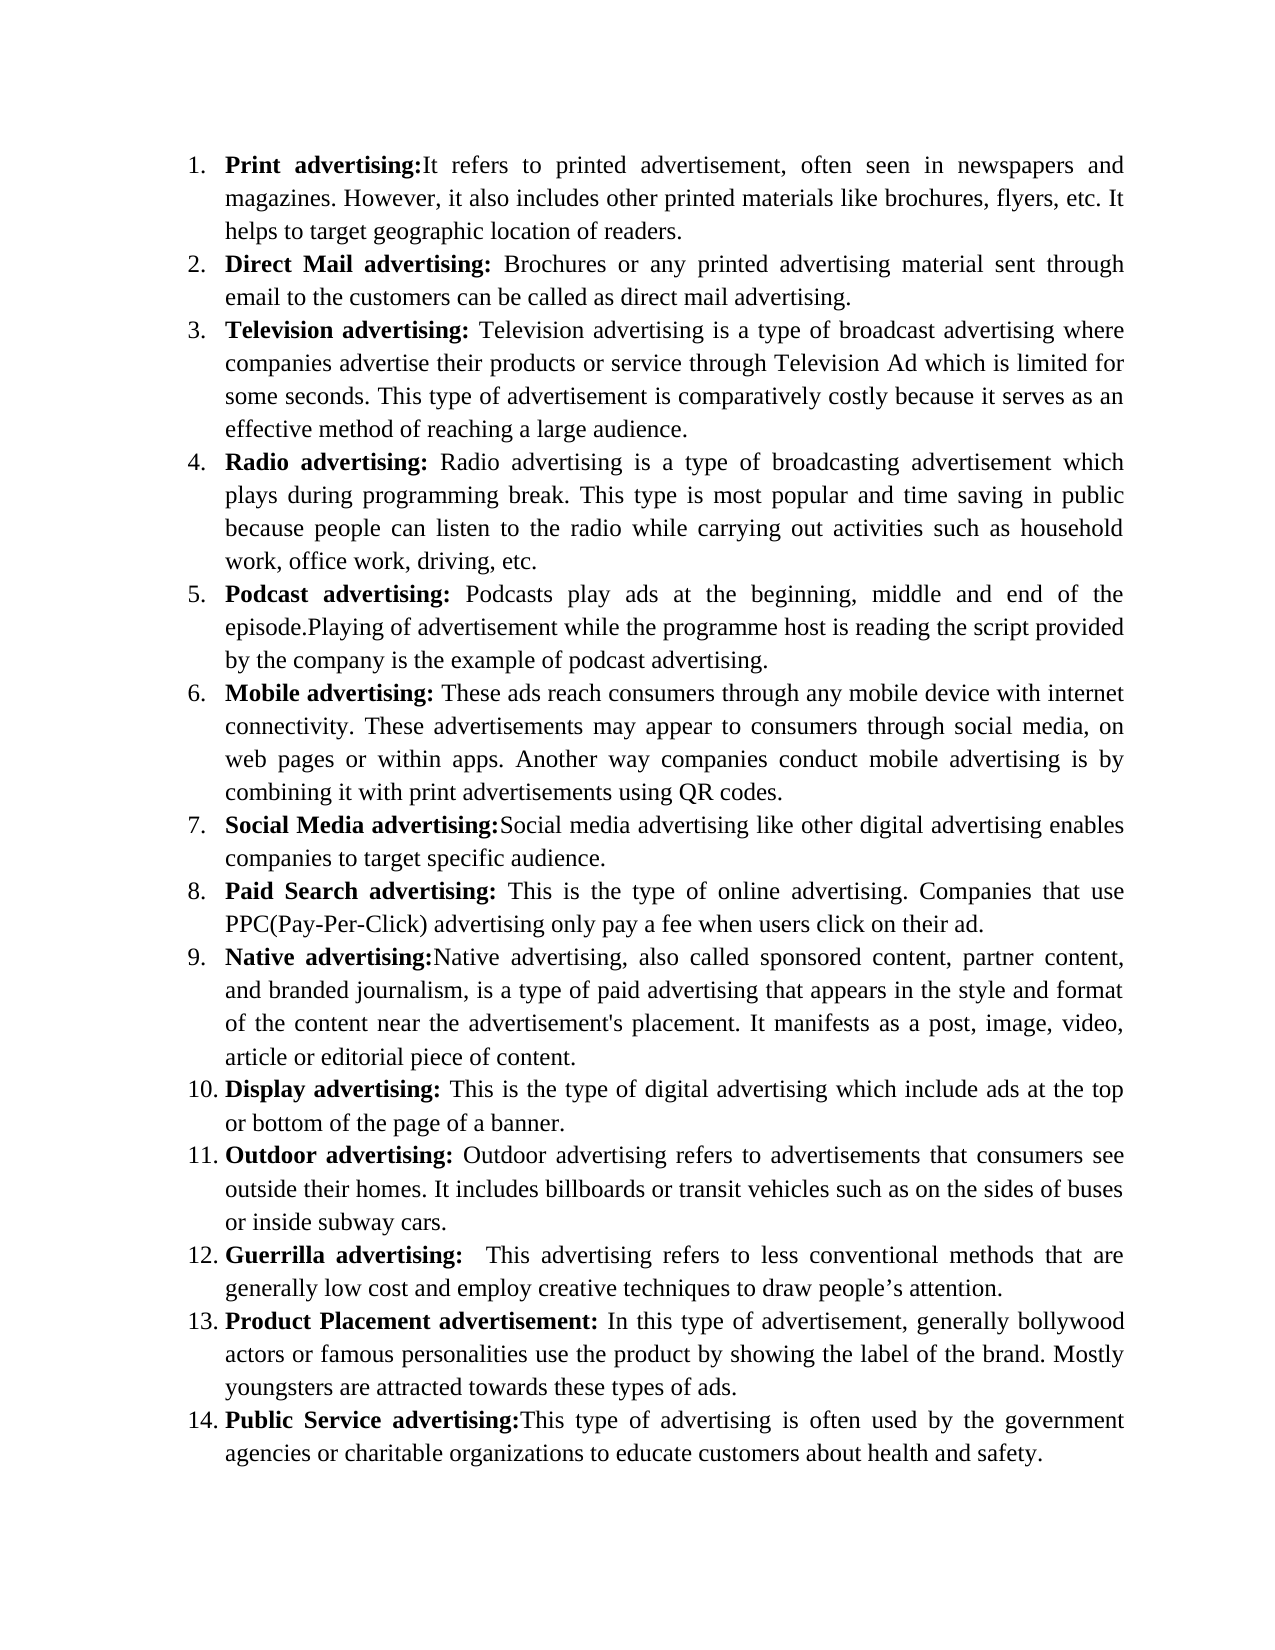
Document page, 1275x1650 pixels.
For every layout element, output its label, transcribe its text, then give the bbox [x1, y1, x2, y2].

list Mobile advertising: These ads reach consumers through any mobile device with internet connectivity. These advertisements may appear to consumers through social media, on web pages or within apps. Another way companies conduct mobile advertising is by combining it with print advertisements using QR codes. [187, 678, 1125, 806]
list Product Placement advertisement: In this type of advertisement, generally bollywood actors or famous personalities use the product by showing the label of the brand. Mostly youngsters are attracted towards these types of ads. [187, 1306, 1125, 1401]
list Social Media advertising:Social media advertising like other digital advertising enables companies to target specific audience. [187, 810, 1125, 872]
list Native advertising:Native advertising, also called sponsored content, partner content, and branded journalism, is a type of paid advertising that appears in the style and format of the content near the advertisement's placement. It manifests as a post, image, video, article or editorial piece of content. [187, 942, 1125, 1070]
list Television advertising: Television advertising is a type of broadcast advertising where companies advertise their products or service through Television Ad which is limited for some seconds. This type of advertisement is comparatively costly because it serves as an effective method of reaching a large audience. [187, 315, 1125, 443]
list Display advertising: This is the type of digital advertising which include ads at the top or bottom of the page of a banner. [187, 1074, 1125, 1136]
list Public Service advertising:This type of advertising is often used by the government agencies or charitable organizations to educate customers about health and safety. [187, 1405, 1125, 1467]
list Radio advertising: Radio advertising is a type of broadcasting advertisement which plays during programming break. This type is most popular and time saving in public because people can listen to the radio while carrying out activities such as household work, office work, driving, etc. [187, 447, 1125, 575]
list Print advertising:It refers to printed advertisement, often seen in newspapers and magazines. However, it also includes other printed materials like brochures, flyers, etc. It helps to target geographic location of readers. [187, 150, 1125, 245]
list Podcast advertising: Podcasts play ads at the beginning, middle and end of the episode.Playing of advertisement while the programme host is reading the script provided by the company is the example of podcast advertising. [187, 579, 1125, 674]
list Direct Mail advertising: Brochures or any printed advertising material sent through email to the customers can be called as direct mail advertising. [187, 249, 1125, 311]
list Paid Search advertising: This is the type of online advertising. Companies that use PPC(Pay-Per-Click) advertising only pay a fee when users click on their ad. [187, 876, 1125, 938]
list Guerrilla advertising: This advertising refers to less conventional methods that are generally low cost and employ creative techniques to draw people’s attention. [187, 1240, 1125, 1301]
list Outdoor advertising: Outdoor advertising refers to advertisements that consumers see outside their homes. It includes billboards or transit vehicles such as on the sides of buses or inside subway cars. [187, 1141, 1125, 1235]
